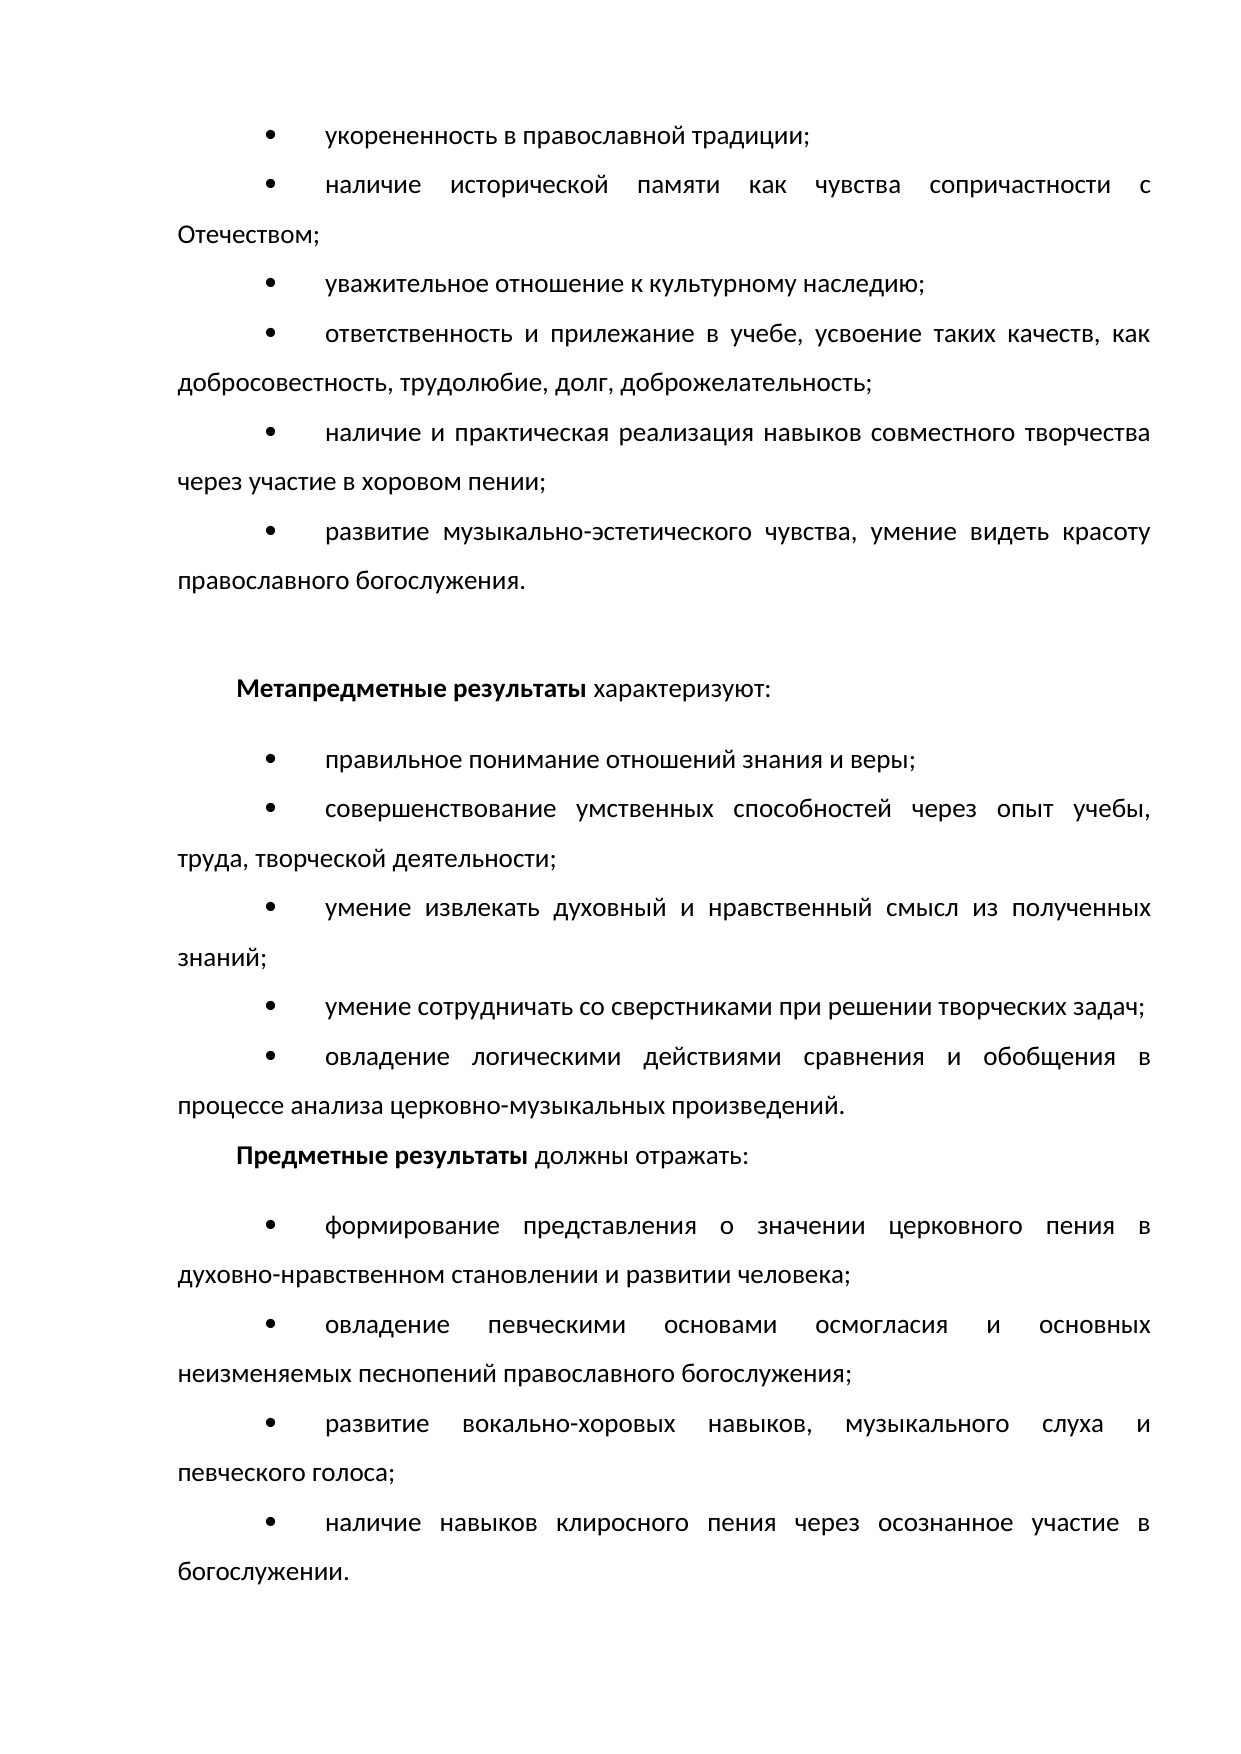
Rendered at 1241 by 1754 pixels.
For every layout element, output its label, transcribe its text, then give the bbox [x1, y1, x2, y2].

list наличие навыков клиросного пения через осознанное участие в богослужении. [177, 1505, 1152, 1587]
text Предметные результаты должны отражать: [177, 1138, 1152, 1171]
list овладение певческими основами осмогласия и основных неизменяемых песнопений православного богослужения; [177, 1307, 1152, 1389]
list развитие вокально-хоровых навыков, музыкального слуха и певческого голоса; [177, 1406, 1152, 1488]
list формирование представления о значении церковного пения в духовно-нравственном становлении и развитии человека; [177, 1208, 1152, 1291]
list ответственность и прилежание в учебе, усвоение таких качеств, как добросовестность, трудолюбие, долг, доброжелательность; [177, 316, 1152, 398]
list развитие музыкально-эстетического чувства, умение видеть красоту православного богослужения. [177, 514, 1152, 596]
list уважительное отношение к культурному наследию; [177, 267, 1152, 299]
list укорененность в православной традиции; [177, 118, 1152, 151]
list наличие и практическая реализация навыков совместного творчества через участие в хоровом пении; [177, 415, 1152, 497]
list совершенствование умственных способностей через опыт учебы, труда, творческой деятельности; [177, 791, 1152, 874]
list умение извлекать духовный и нравственный смысл из полученных знаний; [177, 890, 1152, 973]
list умение сотрудничать со сверстниками при решении творческих задач; [177, 989, 1152, 1022]
text Метапредметные результаты характеризуют: [177, 672, 1152, 705]
list наличие исторической памяти как чувства сопричастности с Отечеством; [177, 168, 1152, 250]
list овладение логическими действиями сравнения и обобщения в процессе анализа церковно-музыкальных произведений. [177, 1039, 1152, 1121]
list правильное понимание отношений знания и веры; [177, 742, 1152, 775]
